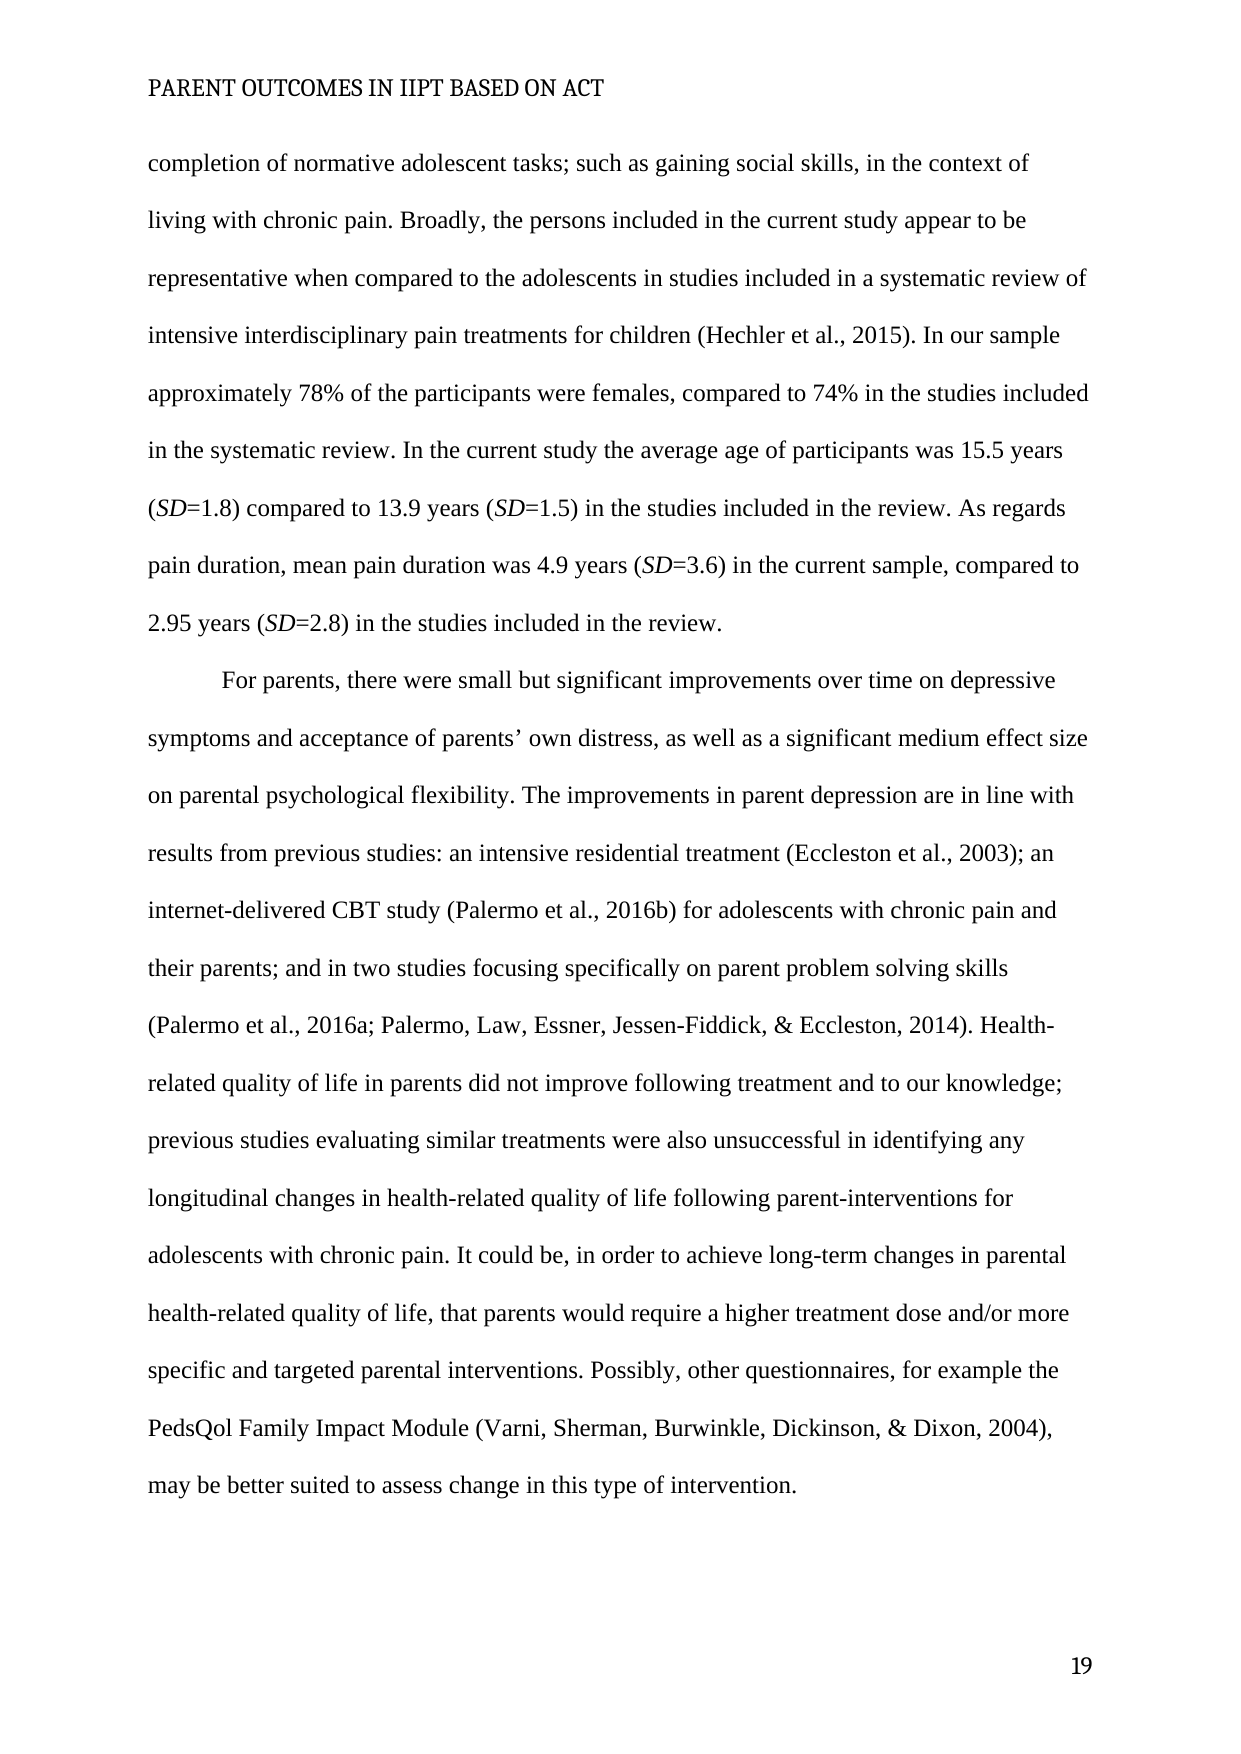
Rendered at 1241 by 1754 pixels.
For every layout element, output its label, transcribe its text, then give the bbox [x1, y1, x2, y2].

text For parents, there were small but significant improvements over time on depressive symptoms and acceptance of parents’ own distress, as well as a significant medium effect size on parental psychological flexibility. The improvements in parent depression are in line with results from previous studies: an intensive residential treatment (Eccleston et al., 2003); an internet-delivered CBT study (Palermo et al., 2016b) for adolescents with chronic pain and their parents; and in two studies focusing specifically on parent problem solving skills (Palermo et al., 2016a; Palermo, Law, Essner, Jessen-Fiddick, & Eccleston, 2014). Health-related quality of life in parents did not improve following treatment and to our knowledge; previous studies evaluating similar treatments were also unsuccessful in identifying any longitudinal changes in health-related quality of life following parent-interventions for adolescents with chronic pain. It could be, in order to achieve long-term changes in parental health-related quality of life, that parents would require a higher treatment dose and/or more specific and targeted parental interventions. Possibly, other questionnaires, for example the PedsQol Family Impact Module (Varni, Sherman, Burwinkle, Dickinson, & Dixon, 2004), may be better suited to assess change in this type of intervention. [148, 665, 1093, 1499]
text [148, 148, 1093, 636]
